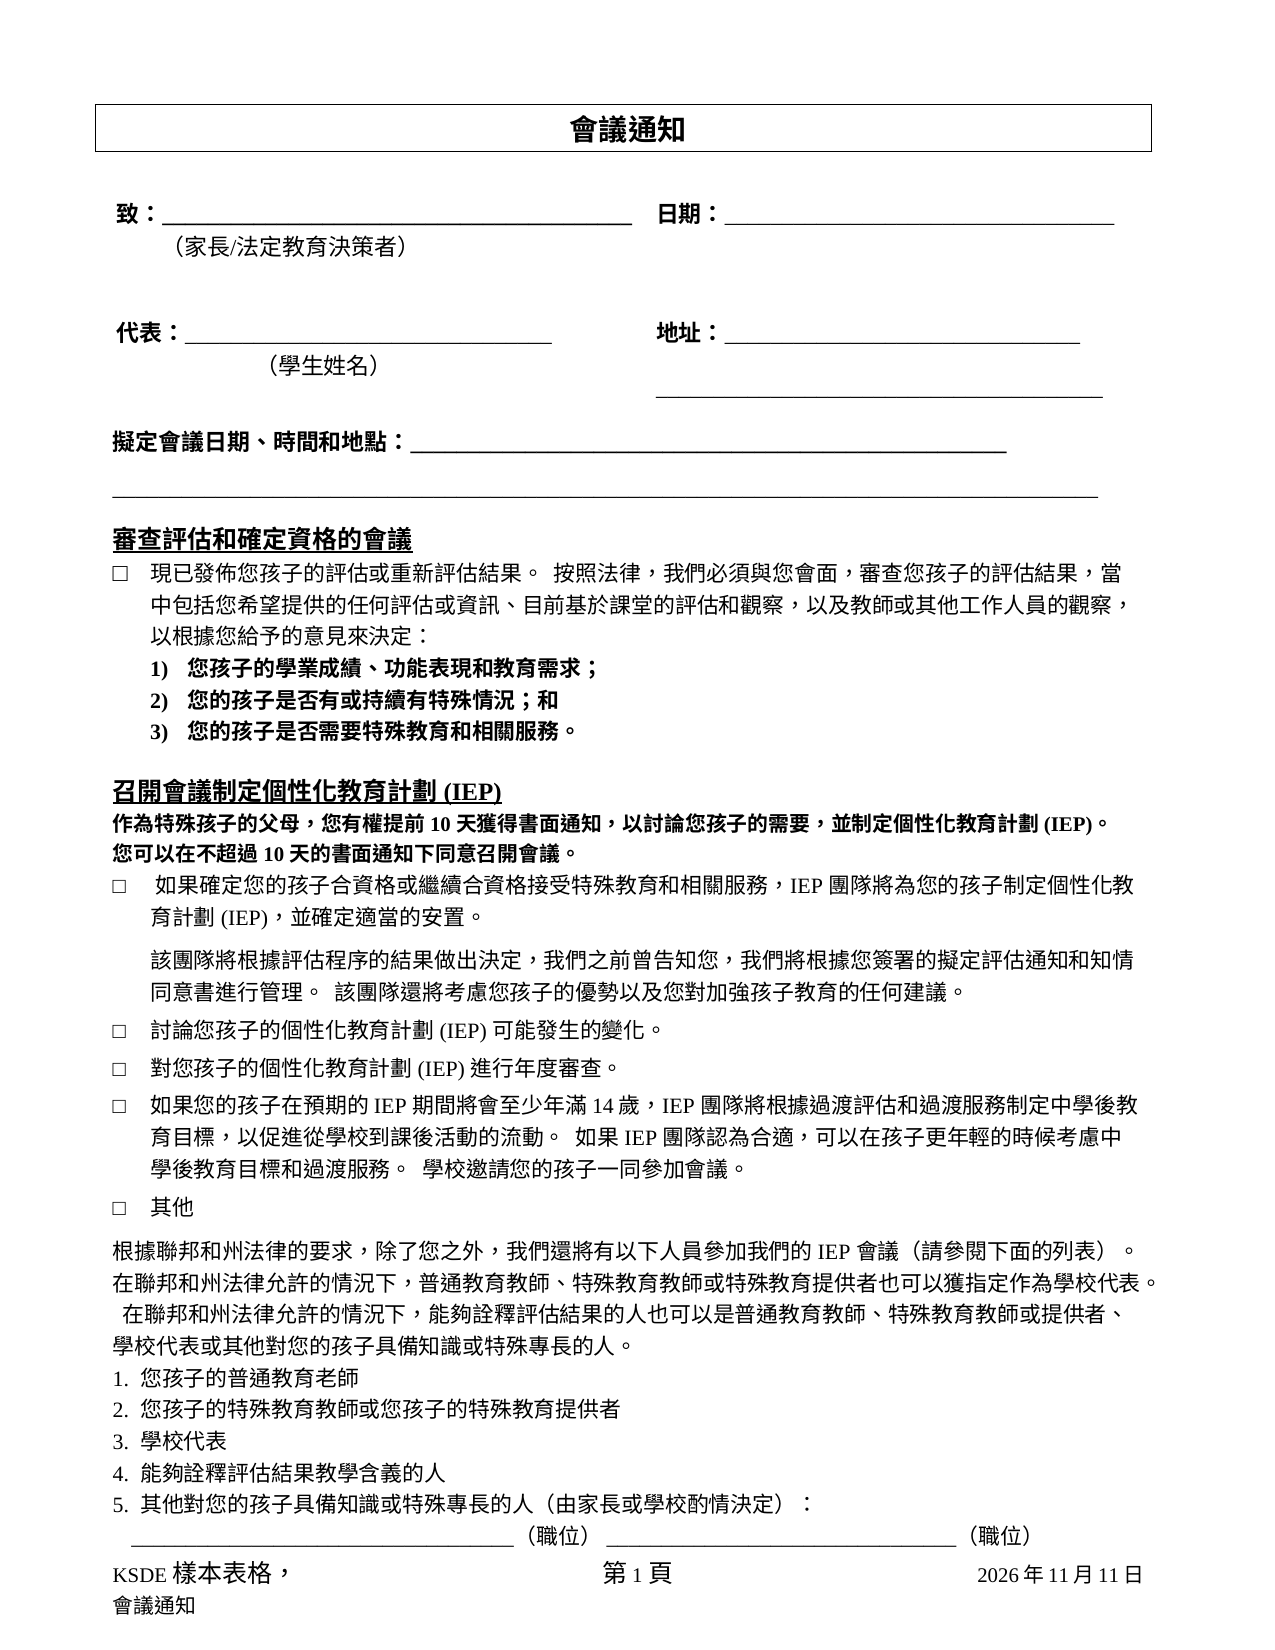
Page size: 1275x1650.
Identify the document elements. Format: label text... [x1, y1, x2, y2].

text 根據聯邦和州法律的要求，除了您之外，我們還將有以下人員參加我們的 IEP 會議（請參閱下面的列表）。在聯邦和州法律允許的情況下，普通教育教師、特殊教育教師或特殊教育提供者也可以獲指定作為學校代表。 在聯邦和州法律允許的情況下，能夠詮釋評估結果的人也可以是普通教育教師、特殊教育教師或提供者、學校代表或其他對您的孩子具備知識或特殊專長的人。 [112, 1234, 1143, 1361]
text 4. 能夠詮釋評估結果教學含義的人 [112, 1456, 1143, 1487]
table_cell 地址：_______________________________ _______________________________________ [645, 288, 1147, 407]
table_cell 代表：________________________________ （學生姓名） [105, 288, 644, 407]
table_header 致：_________________________________________ （家長/法定教育決策者） [105, 169, 644, 288]
text □ 如果確定您的孩子合資格或繼續合資格接受特殊教育和相關服務，IEP 團隊將為您的孩子制定個性化教育計劃 (IEP)，並確定適當的安置。 該團隊將根據評估程序的結果做出決定，我們之前曾告知您，我們將根據您簽署的擬定評估通知和知情同意書進行管理。 該團隊還將考慮您孩子的優勢以及您對加強孩子教育的任何建議。 [112, 868, 1143, 1006]
text 2. 您孩子的特殊教育教師或您孩子的特殊教育提供者 [112, 1392, 1143, 1424]
text □ 對您孩子的個性化教育計劃 (IEP) 進行年度審查。 [112, 1051, 1143, 1082]
text □ 現已發佈您孩子的評估或重新評估結果。 按照法律，我們必須與您會面，審查您孩子的評估結果，當中包括您希望提供的任何評估或資訊、目前基於課堂的評估和觀察，以及教師或其他工作人員的觀察，以根據您給予的意見來決定： [112, 556, 1143, 651]
list 您的孩子是否需要特殊教育和相關服務。 [150, 714, 1143, 746]
text 召開會議制定個性化教育計劃 (IEP) [112, 771, 1143, 807]
table_header 日期：__________________________________ [645, 169, 1147, 288]
text ______________________________________________________________________________________ [112, 474, 1143, 501]
text □ 討論您孩子的個性化教育計劃 (IEP) 可能發生的變化。 [112, 1013, 1143, 1044]
text 1. 您孩子的普通教育老師 [112, 1361, 1143, 1392]
text ___________________________________（職位） ________________________________（職位） [131, 1519, 1143, 1551]
list 您的孩子是否有或持續有特殊情況；和 [150, 683, 1143, 714]
text 擬定會議日期、時間和地點：____________________________________________________ [112, 424, 1143, 457]
text 作為特殊孩子的父母，您有權提前 10 天獲得書面通知，以討論您孩子的需要，並制定個性化教育計劃 (IEP)。 您可以在不超過 10 天的書面通知下同意召開會議。 [112, 807, 1143, 868]
subtitle 會議通知 [96, 105, 1151, 151]
text □ 其他 [112, 1190, 1143, 1221]
text □ 如果您的孩子在預期的 IEP 期間將會至少年滿 14歲，IEP 團隊將根據過渡評估和過渡服務制定中學後教育目標，以促進從學校到課後活動的流動。 如果 IEP 團隊認為合適，可以在孩子更年輕的時候考慮中學後教育目標和過渡服務。 學校邀請您的孩子一同參加會議。 [112, 1088, 1143, 1183]
text 3. 學校代表 [112, 1424, 1143, 1456]
list 您孩子的學業成績、功能表現和教育需求； [150, 651, 1143, 683]
text 5. 其他對您的孩子具備知識或特殊專長的人（由家長或學校酌情決定）： [112, 1487, 1143, 1519]
text 審查評估和確定資格的會議 [112, 520, 1143, 556]
